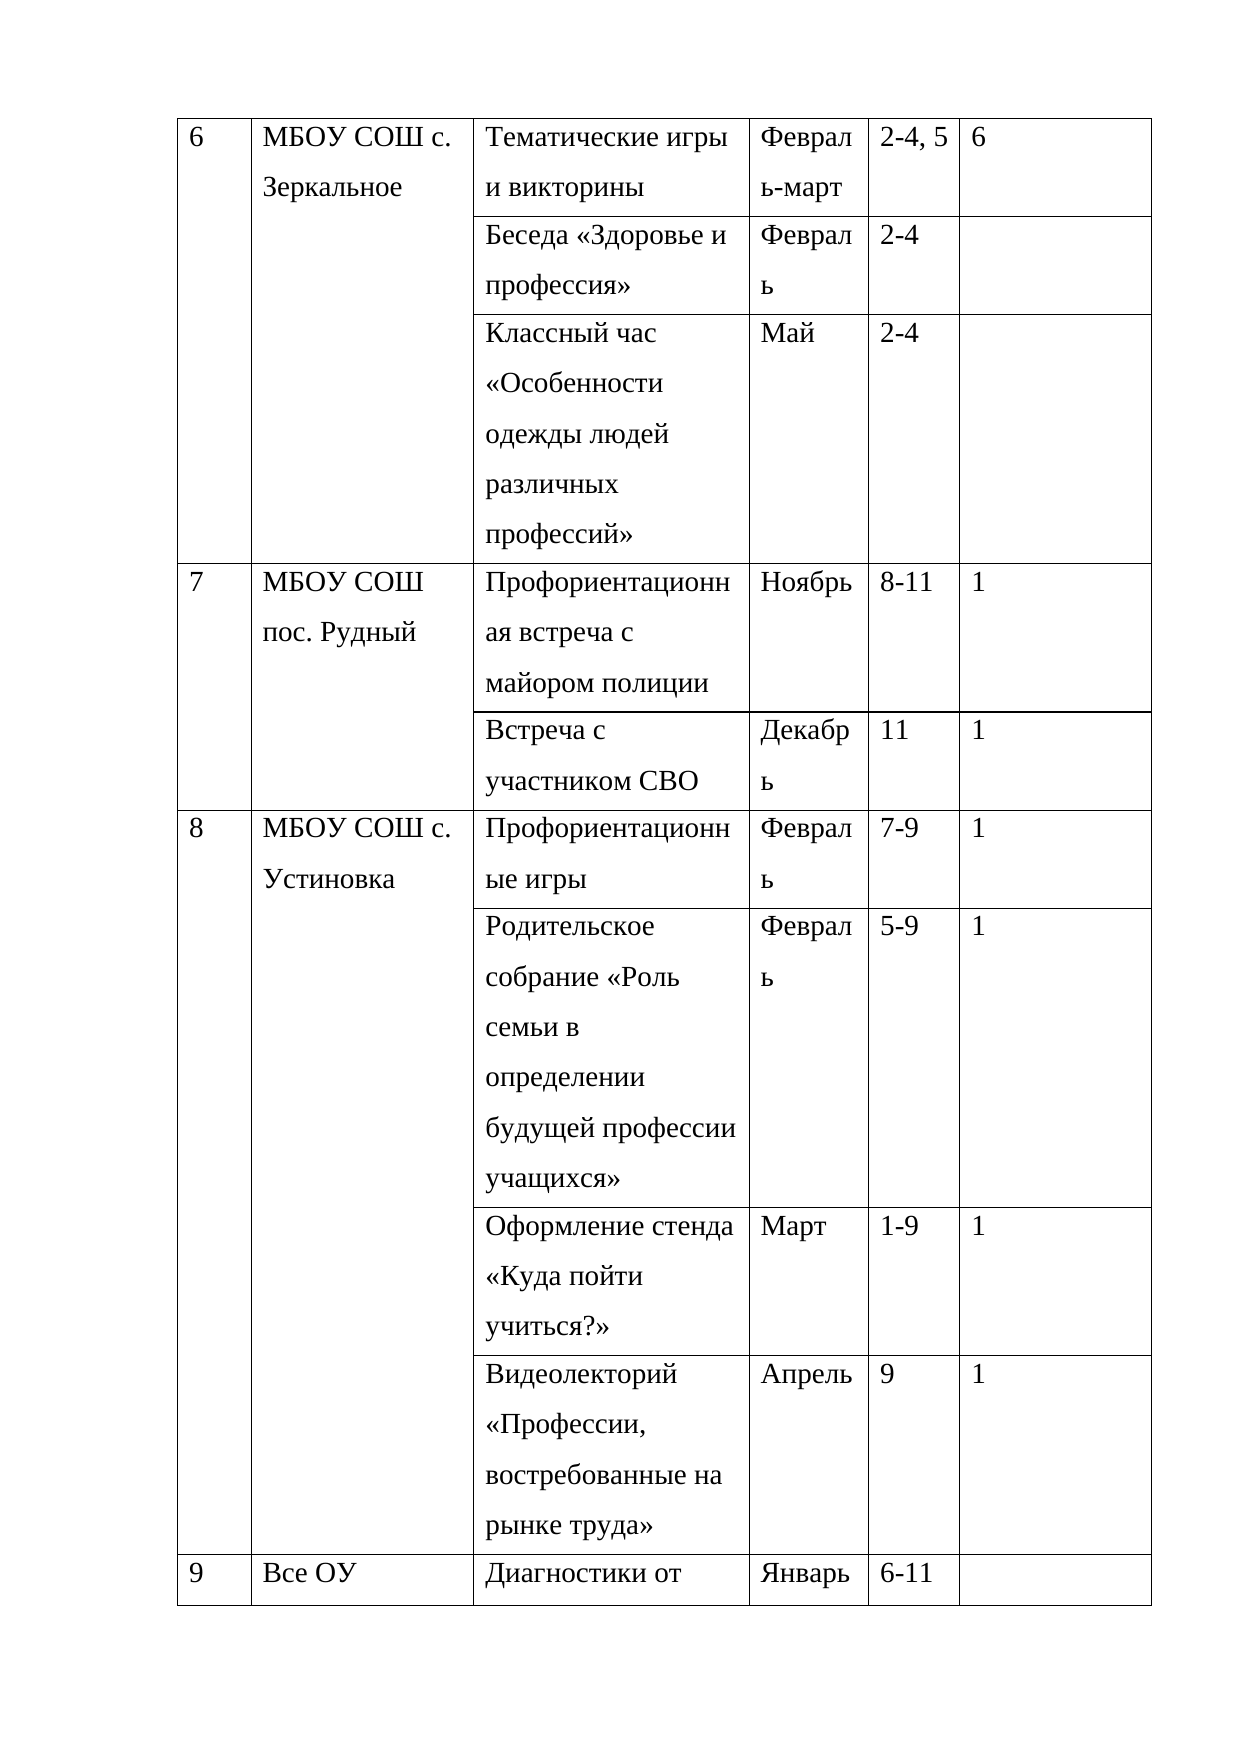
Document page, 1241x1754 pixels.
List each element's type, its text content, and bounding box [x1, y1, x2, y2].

table_cell Беседа «Здоровье и профессия» [474, 217, 749, 314]
table_cell Январь-май [750, 1555, 868, 1605]
table_cell 2-4, 5 [869, 119, 959, 216]
table_cell 6-11 [869, 1555, 959, 1605]
table_cell Встреча с участником СВО [474, 713, 749, 809]
table_cell Тематические игры и викторины [474, 119, 749, 216]
table_cell Февраль [750, 909, 868, 1207]
table_cell 2-4 [869, 315, 959, 563]
table_cell 1 [960, 713, 1151, 809]
table_cell Оформление стенда «Куда пойти учиться?» [474, 1208, 749, 1355]
table_cell Февраль-март [750, 119, 868, 216]
table_cell 1 [960, 811, 1151, 907]
table_cell 1 [960, 1356, 1151, 1554]
table_cell [960, 1555, 1151, 1605]
table_cell 6 [178, 119, 251, 563]
table_cell 1 [960, 1208, 1151, 1355]
table_cell 1-9 [869, 1208, 959, 1355]
table_cell [960, 315, 1151, 563]
table_cell Апрель [750, 1356, 868, 1554]
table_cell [474, 1555, 749, 1605]
table_cell Ноябрь [750, 564, 868, 711]
table_cell 1 [960, 564, 1151, 711]
table_cell 2-4 [869, 217, 959, 314]
table_cell Профориентационная встреча с майором полиции [474, 564, 749, 711]
table_cell Классный час «Особенности одежды людей различных профессий» [474, 315, 749, 563]
table_cell Декабрь [750, 713, 868, 809]
table_cell МБОУ СОШ с. Зеркальное [252, 119, 473, 563]
table_cell 7-9 [869, 811, 959, 907]
table_cell Май [750, 315, 868, 563]
table_cell 11 [869, 713, 959, 809]
table_cell 9 [869, 1356, 959, 1554]
table_cell Профориентационные игры [474, 811, 749, 907]
table_cell 8 [178, 811, 251, 1554]
table_cell МБОУ СОШ пос. Рудный [252, 564, 473, 809]
table_cell 6 [960, 119, 1151, 216]
table_cell Март [750, 1208, 868, 1355]
table_cell 5-9 [869, 909, 959, 1207]
table_cell Февраль [750, 217, 868, 314]
table_cell Февраль [750, 811, 868, 907]
table_cell Родительское собрание «Роль семьи в определении будущей профессии учащихся» [474, 909, 749, 1207]
table_cell 9 [178, 1555, 251, 1605]
table_cell 8-11 [869, 564, 959, 711]
table_cell [960, 217, 1151, 314]
table_cell МБОУ СОШ с. Устиновка [252, 811, 473, 1554]
table_cell 1 [960, 909, 1151, 1207]
table_cell Все ОУ [252, 1555, 473, 1605]
table_cell Видеолекторий «Профессии, востребованные на рынке труда» [474, 1356, 749, 1554]
table_cell 7 [178, 564, 251, 809]
